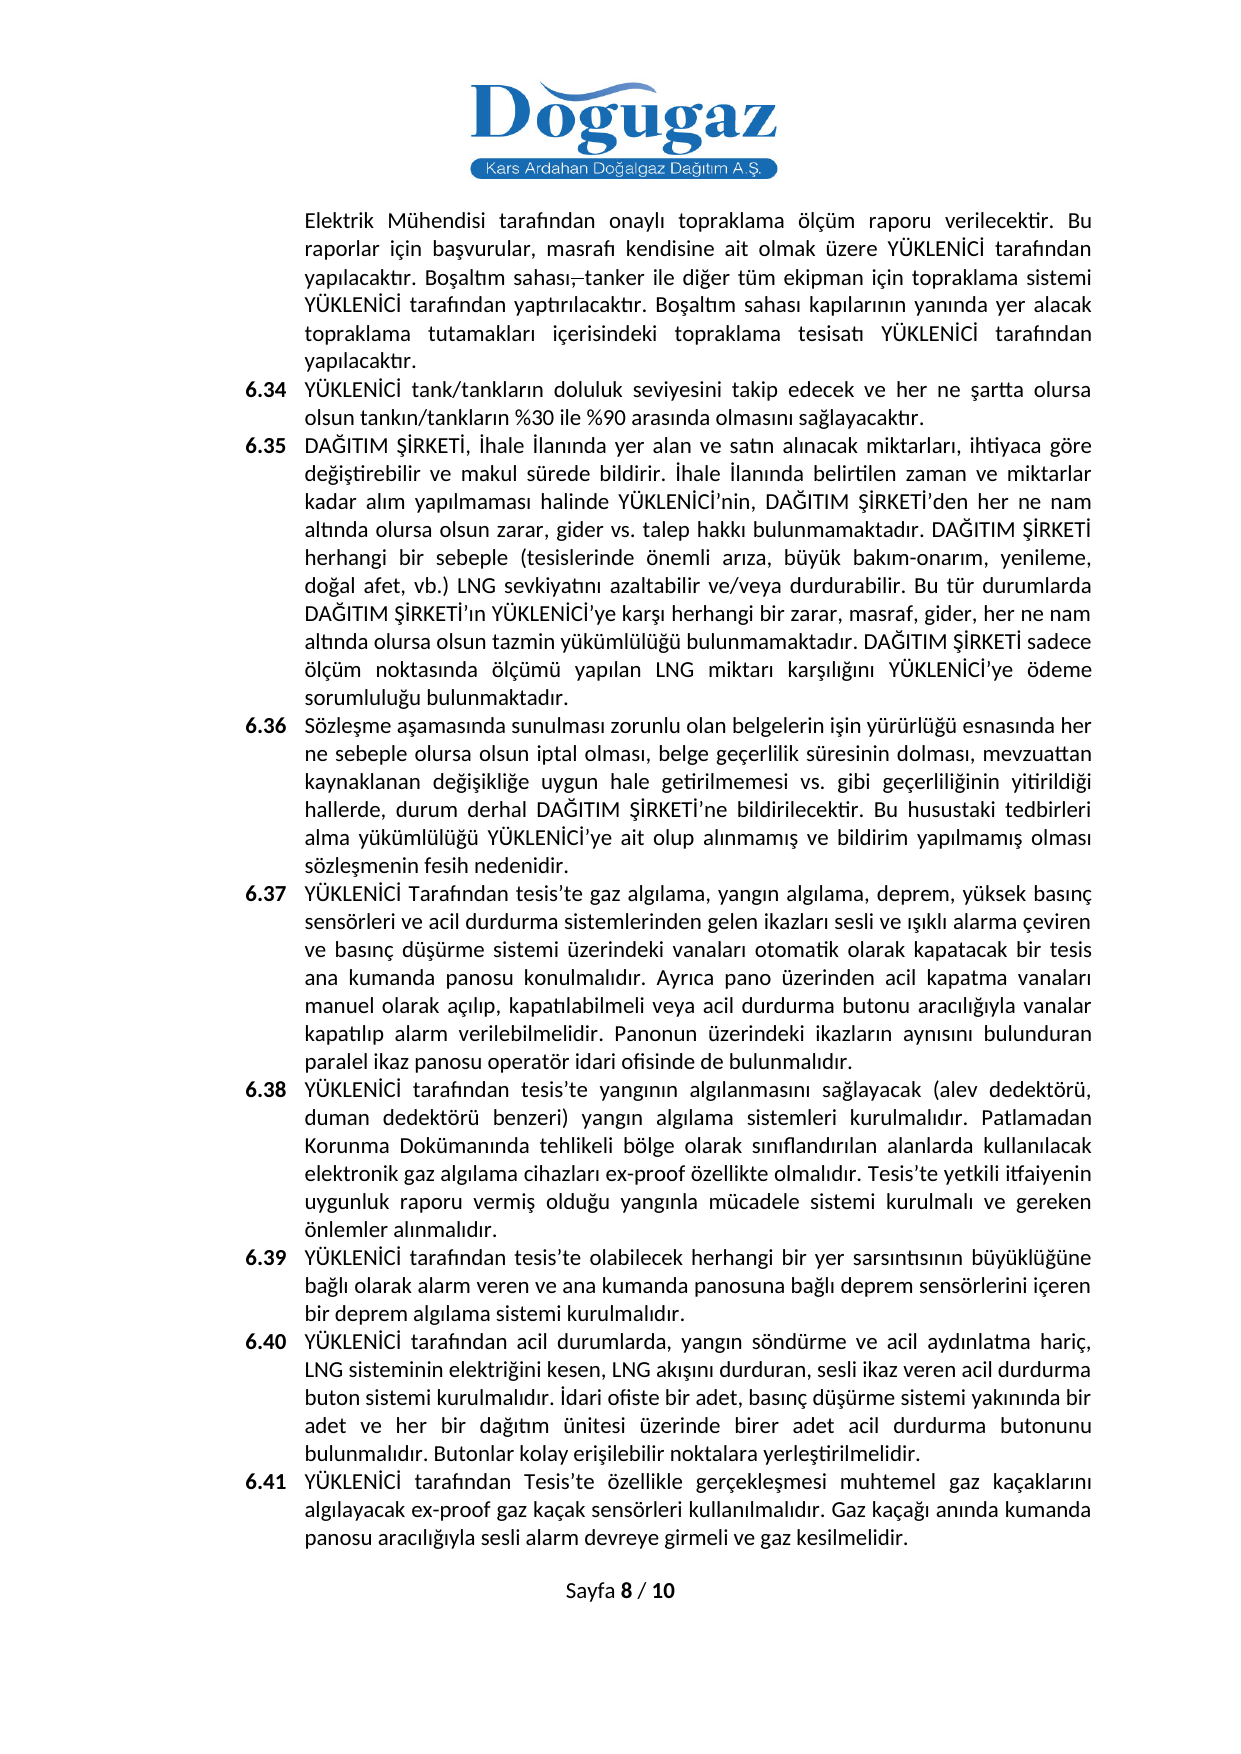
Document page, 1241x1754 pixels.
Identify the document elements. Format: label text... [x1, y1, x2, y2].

list YÜKLENİCİ tarafından tesis’te olabilecek herhangi bir yer sarsıntısının büyüklüğüne bağlı olarak alarm veren ve ana kumanda panosuna bağlı deprem sensörlerini içeren bir deprem algılama sistemi kurulmalıdır. [245, 1243, 1093, 1327]
list YÜKLENİCİ tarafından tesis’te yangının algılanmasını sağlayacak (alev dedektörü, duman dedektörü benzeri) yangın algılama sistemleri kurulmalıdır. Patlamadan Korunma Dokümanında tehlikeli bölge olarak sınıflandırılan alanlarda kullanılacak elektronik gaz algılama cihazları ex-proof özellikte olmalıdır. Tesis’te yetkili itfaiyenin uygunluk raporu vermiş olduğu yangınla mücadele sistemi kurulmalı ve gereken önlemler alınmalıdır. [245, 1075, 1093, 1243]
list Sözleşme aşamasında sunulması zorunlu olan belgelerin işin yürürlüğü esnasında her ne sebeple olursa olsun iptal olması, belge geçerlilik süresinin dolması, mevzuattan kaynaklanan değişikliğe uygun hale getirilmemesi vs. gibi geçerliliğinin yitirildiği hallerde, durum derhal DAĞITIM ŞİRKETİ’ne bildirilecektir. Bu husustaki tedbirleri alma yükümlülüğü YÜKLENİCİ’ye ait olup alınmamış ve bildirim yapılmamış olması sözleşmenin fesih nedenidir. [245, 711, 1093, 879]
list YÜKLENİCİ Tarafından tesis’te gaz algılama, yangın algılama, deprem, yüksek basınç sensörleri ve acil durdurma sistemlerinden gelen ikazları sesli ve ışıklı alarma çeviren ve basınç düşürme sistemi üzerindeki vanaları otomatik olarak kapatacak bir tesis ana kumanda panosu konulmalıdır. Ayrıca pano üzerinden acil kapatma vanaları manuel olarak açılıp, kapatılabilmeli veya acil durdurma butonu aracılığıyla vanalar kapatılıp alarm verilebilmelidir. Panonun üzerindeki ikazların aynısını bulunduran paralel ikaz panosu operatör idari ofisinde de bulunmalıdır. [245, 879, 1093, 1075]
picture [462, 73, 784, 192]
list YÜKLENİCİ tarafından acil durumlarda, yangın söndürme ve acil aydınlatma hariç, LNG sisteminin elektriğini kesen, LNG akışını durduran, sesli ikaz veren acil durdurma buton sistemi kurulmalıdır. İdari ofiste bir adet, basınç düşürme sistemi yakınında bir adet ve her bir dağıtım ünitesi üzerinde birer adet acil durdurma butonunu bulunmalıdır. Butonlar kolay erişilebilir noktalara yerleştirilmelidir. [245, 1327, 1093, 1467]
list YÜKLENİCİ tarafından Tesis’te özellikle gerçekleşmesi muhtemel gaz kaçaklarını algılayacak ex-proof gaz kaçak sensörleri kullanılmalıdır. Gaz kaçağı anında kumanda panosu aracılığıyla sesli alarm devreye girmeli ve gaz kesilmelidir. [245, 1467, 1093, 1552]
list YÜKLENİCİ tank/tankların doluluk seviyesini takip edecek ve her ne şartta olursa olsun tankın/tankların %30 ile %90 arasında olmasını sağlayacaktır. [245, 375, 1093, 431]
list DAĞITIM ŞİRKETİ, İhale İlanında yer alan ve satın alınacak miktarları, ihtiyaca göre değiştirebilir ve makul sürede bildirir. İhale İlanında belirtilen zaman ve miktarlar kadar alım yapılmaması halinde YÜKLENİCİ’nin, DAĞITIM ŞİRKETİ’den her ne nam altında olursa olsun zarar, gider vs. talep hakkı bulunmamaktadır. DAĞITIM ŞİRKETİ herhangi bir sebeple (tesislerinde önemli arıza, büyük bakım-onarım, yenileme, doğal afet, vb.) LNG sevkiyatını azaltabilir ve/veya durdurabilir. Bu tür durumlarda DAĞITIM ŞİRKETİ’ın YÜKLENİCİ’ye karşı herhangi bir zarar, masraf, gider, her ne nam altında olursa olsun tazmin yükümlülüğü bulunmamaktadır. DAĞITIM ŞİRKETİ sadece ölçüm noktasında ölçümü yapılan LNG miktarı karşılığını YÜKLENİCİ’ye ödeme sorumluluğu bulunmaktadır. [245, 431, 1093, 711]
